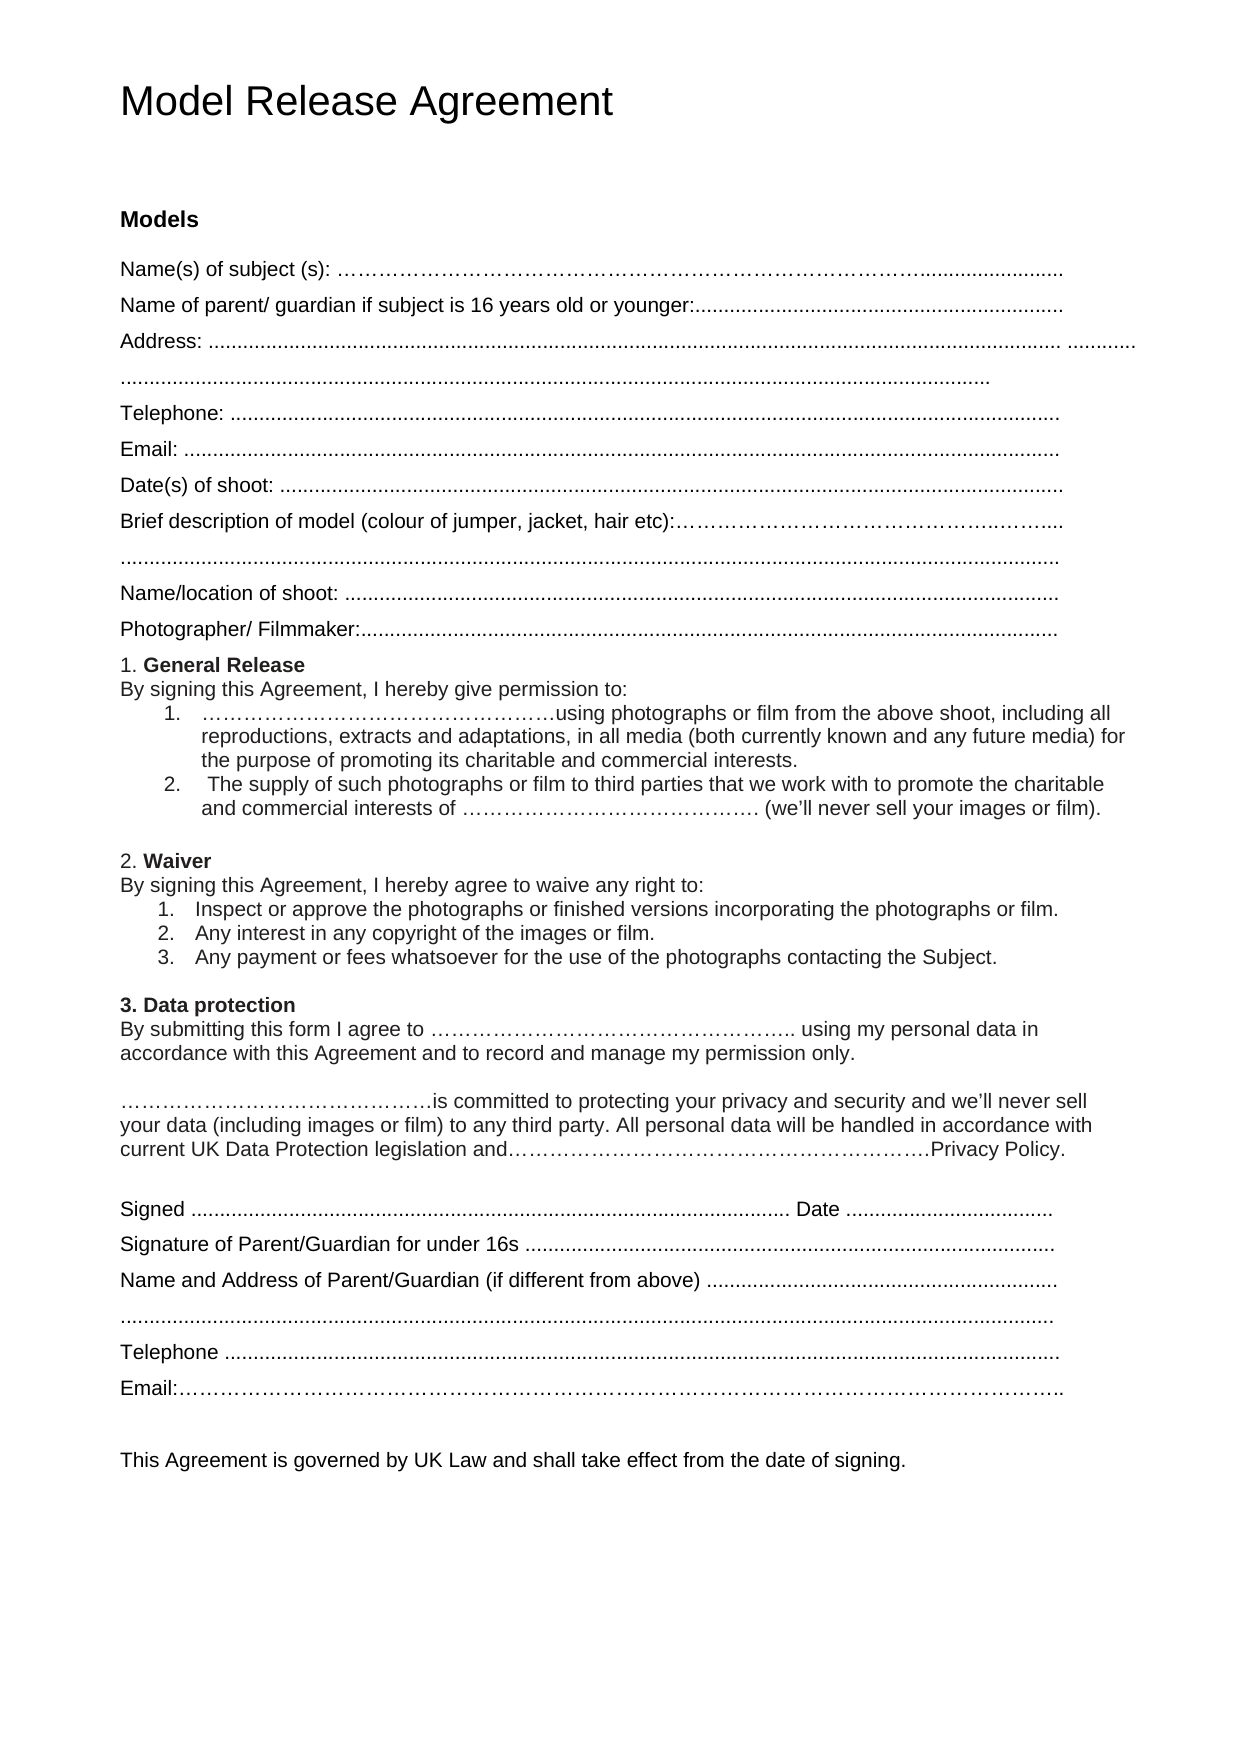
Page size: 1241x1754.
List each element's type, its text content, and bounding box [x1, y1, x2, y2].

text This Agreement is governed by UK Law and shall take effect from the date of signing. [120, 1448, 1144, 1472]
text your data (including images or film) to any third party. All personal data will be handled in accordance with current UK Data Protection legislation and…………………………………………………….Privacy Policy. [120, 1112, 1144, 1160]
text Email: ........................................................................................................................................................ [120, 437, 1144, 461]
text By signing this Agreement, I hereby give permission to: [120, 676, 1144, 700]
text Date(s) of shoot: ........................................................................................................................................ [120, 473, 1144, 497]
text Telephone: ................................................................................................................................................ [120, 401, 1144, 425]
text Model Release Agreement [120, 76, 1144, 124]
list The supply of such photographs or film to third parties that we work with to promote the charitable and commercial interests of ……………………………………. (we’ll never sell your images or film). [164, 772, 1144, 820]
text Address: .................................................................................................................................................... ................................................................................................................................................................... [120, 329, 1144, 389]
list Any interest in any copyright of the images or film. [157, 921, 1144, 945]
text 3. Data protection [120, 993, 1144, 1017]
text By signing this Agreement, I hereby agree to waive any right to: [120, 873, 1144, 897]
text Name and Address of Parent/Guardian (if different from above) ............................................................. [120, 1268, 1144, 1292]
text 2. Waiver [120, 849, 1144, 873]
text By submitting this form I agree to …………………………………………….. using my personal data in accordance with this Agreement and to record and manage my permission only. [120, 1017, 1144, 1064]
list Inspect or approve the photographs or finished versions incorporating the photographs or film. [157, 897, 1144, 921]
text ………………………………………is committed to protecting your privacy and security and we’ll never sell [120, 1088, 1144, 1112]
text Name/location of shoot: ............................................................................................................................ [120, 581, 1144, 604]
text Photographer/ Filmmaker:......................................................................................................................... [120, 617, 1144, 641]
text Name(s) of subject (s): …………………………………………………………………………......................... [120, 257, 1144, 281]
text .................................................................................................................................................................. [120, 1304, 1144, 1328]
text Signature of Parent/Guardian for under 16s ............................................................................................ [120, 1232, 1144, 1256]
text Email:……………………………………………………………………………………………………………….. [120, 1376, 1144, 1400]
list ……………………………………………using photographs or film from the above shoot, including all reproductions, extracts and adaptations, in all media (both currently known and any future media) for the purpose of promoting its charitable and commercial interests. [164, 700, 1144, 772]
text Signed ........................................................................................................ Date .................................... [120, 1196, 1144, 1220]
text ................................................................................................................................................................... [120, 545, 1144, 569]
list Any payment or fees whatsoever for the use of the photographs contacting the Subject. [157, 945, 1144, 969]
text Models [120, 206, 1144, 232]
text 1. General Release [120, 652, 1144, 676]
text Telephone ................................................................................................................................................. [120, 1340, 1144, 1364]
text Brief description of model (colour of jumper, jacket, hair etc):………………………………………..…….... [120, 509, 1144, 533]
text Name of parent/ guardian if subject is 16 years old or younger:................................................................ [120, 293, 1144, 317]
